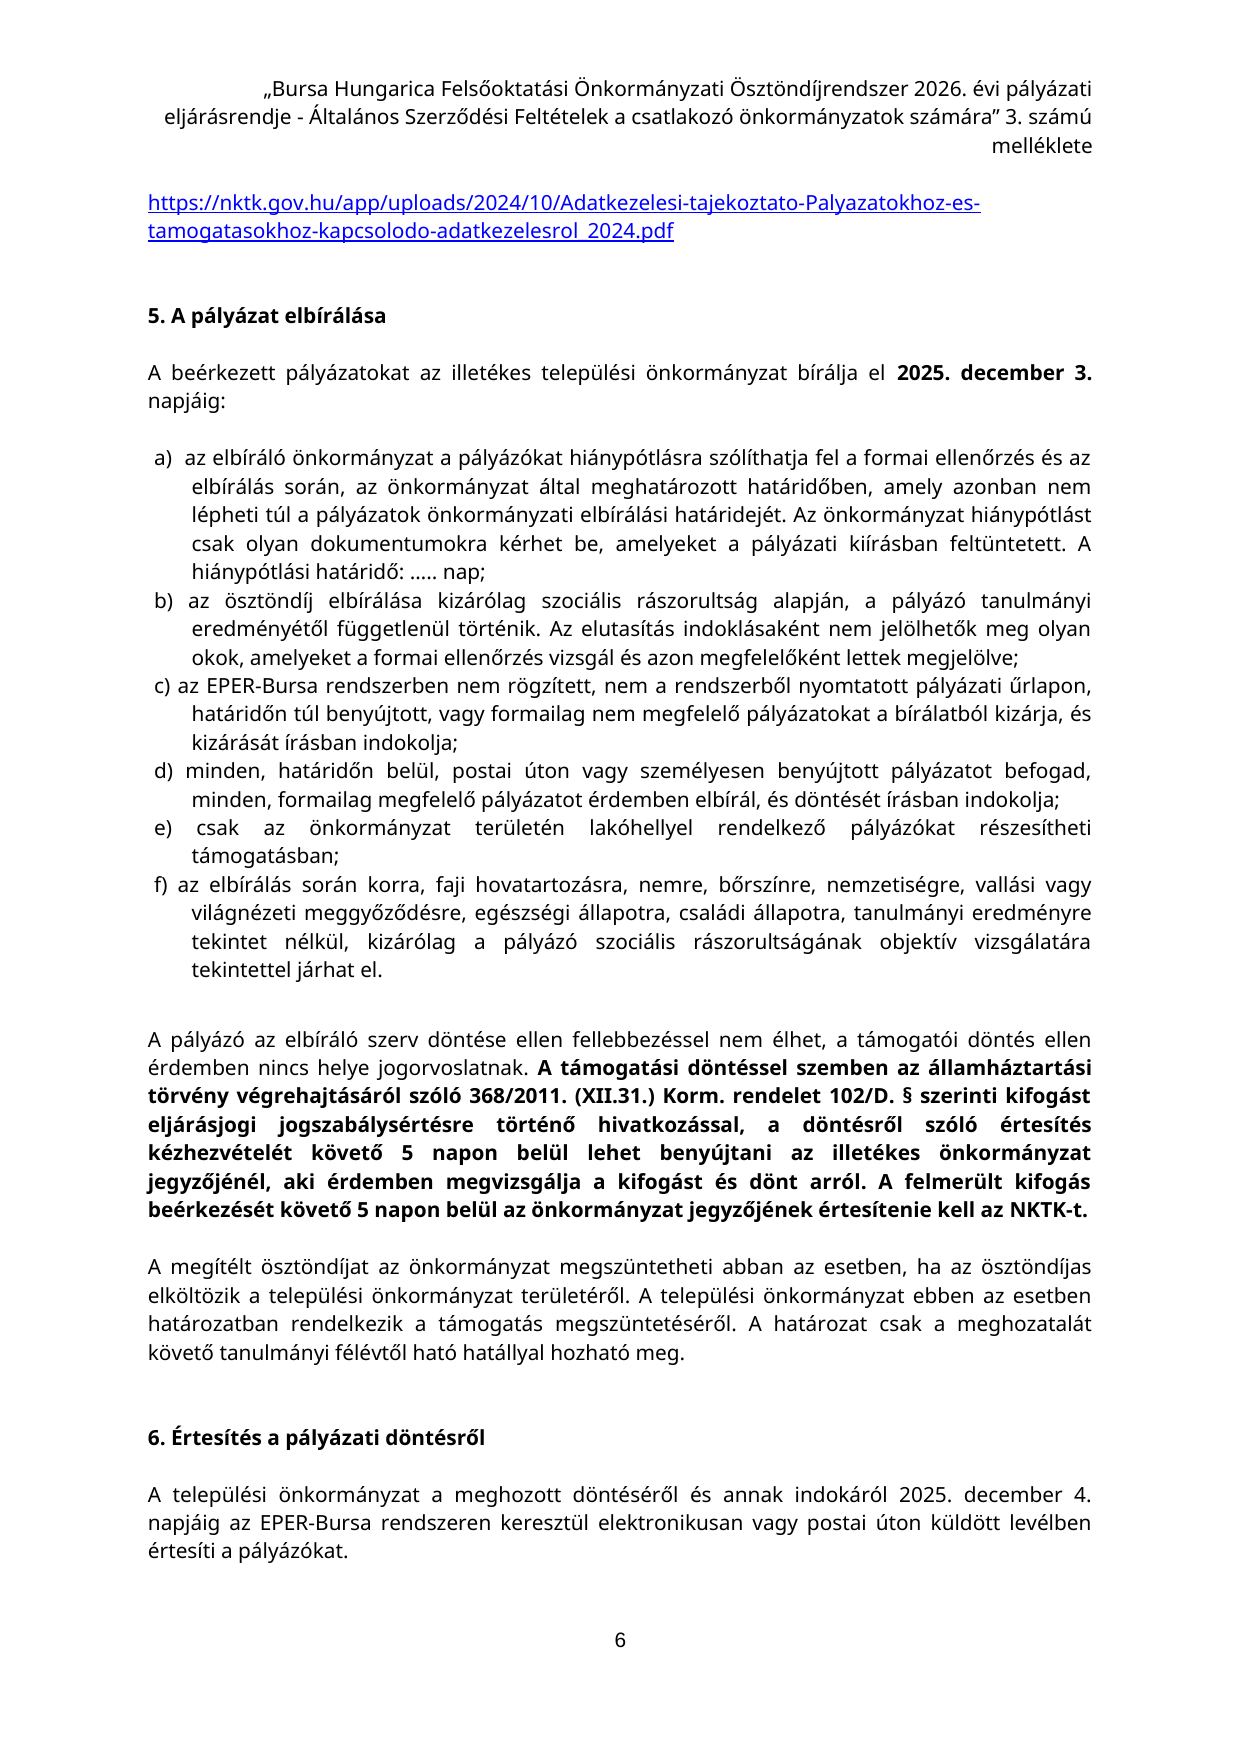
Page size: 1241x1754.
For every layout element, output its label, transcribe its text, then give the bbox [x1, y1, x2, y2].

text A pályázó az elbíráló szerv döntése ellen fellebbezéssel nem élhet, a támogatói döntés ellen érdemben nincs helye jogorvoslatnak. A támogatási döntéssel szemben az államháztartási törvény végrehajtásáról szóló 368/2011. (XII.31.) Korm. rendelet 102/D. § szerinti kifogást eljárásjogi jogszabálysértésre történő hivatkozással, a döntésről szóló értesítés kézhezvételét követő 5 napon belül lehet benyújtani az illetékes önkormányzat jegyzőjénél, aki érdemben megvizsgálja a kifogást és dönt arról. A felmerült kifogás beérkezését követő 5 napon belül az önkormányzat jegyzőjének értesítenie kell az NKTK-t. [148, 1025, 1092, 1224]
text c) az EPER-Bursa rendszerben nem rögzített, nem a rendszerből nyomtatott pályázati űrlapon, határidőn túl benyújtott, vagy formailag nem megfelelő pályázatokat a bírálatból kizárja, és kizárását írásban indokolja; [154, 671, 1092, 756]
text A beérkezett pályázatokat az illetékes települési önkormányzat bírálja el 2025. december 3. napjáig: [148, 358, 1092, 415]
text e) csak az önkormányzat területén lakóhellyel rendelkező pályázókat részesítheti támogatásban; [154, 813, 1092, 870]
text A települési önkormányzat a meghozott döntéséről és annak indokáról 2025. december 4. napjáig az EPER-Bursa rendszeren keresztül elektronikusan vagy postai úton küldött levélben értesíti a pályázókat. [148, 1480, 1092, 1565]
text 5. A pályázat elbírálása [148, 301, 1092, 330]
text https://nktk.gov.hu/app/uploads/2024/10/Adatkezelesi-tajekoztato-Palyazatokhoz-es-tamogatasokhoz-kapcsolodo-adatkezelesrol_2024.pdf [148, 188, 1092, 244]
text b) az ösztöndíj elbírálása kizárólag szociális rászorultság alapján, a pályázó tanulmányi eredményétől függetlenül történik. Az elutasítás indoklásaként nem jelölhetők meg olyan okok, amelyeket a formai ellenőrzés vizsgál és azon megfelelőként lettek megjelölve; [154, 586, 1092, 671]
text 6. Értesítés a pályázati döntésről [148, 1423, 1092, 1451]
text d) minden, határidőn belül, postai úton vagy személyesen benyújtott pályázatot befogad, minden, formailag megfelelő pályázatot érdemben elbírál, és döntését írásban indokolja; [154, 756, 1092, 813]
text A megítélt ösztöndíjat az önkormányzat megszüntetheti abban az esetben, ha az ösztöndíjas elköltözik a települési önkormányzat területéről. A települési önkormányzat ebben az esetben határozatban rendelkezik a támogatás megszüntetéséről. A határozat csak a meghozatalát követő tanulmányi félévtől ható hatállyal hozható meg. [148, 1252, 1092, 1366]
text a) az elbíráló önkormányzat a pályázókat hiánypótlásra szólíthatja fel a formai ellenőrzés és az elbírálás során, az önkormányzat által meghatározott határidőben, amely azonban nem lépheti túl a pályázatok önkormányzati elbírálási határidejét. Az önkormányzat hiánypótlást csak olyan dokumentumokra kérhet be, amelyeket a pályázati kiírásban feltüntetett. A hiánypótlási határidő: ….. nap; [154, 443, 1092, 586]
text f) az elbírálás során korra, faji hovatartozásra, nemre, bőrszínre, nemzetiségre, vallási vagy világnézeti meggyőződésre, egészségi állapotra, családi állapotra, tanulmányi eredményre tekintet nélkül, kizárólag a pályázó szociális rászorultságának objektív vizsgálatára tekintettel járhat el. [154, 870, 1092, 984]
